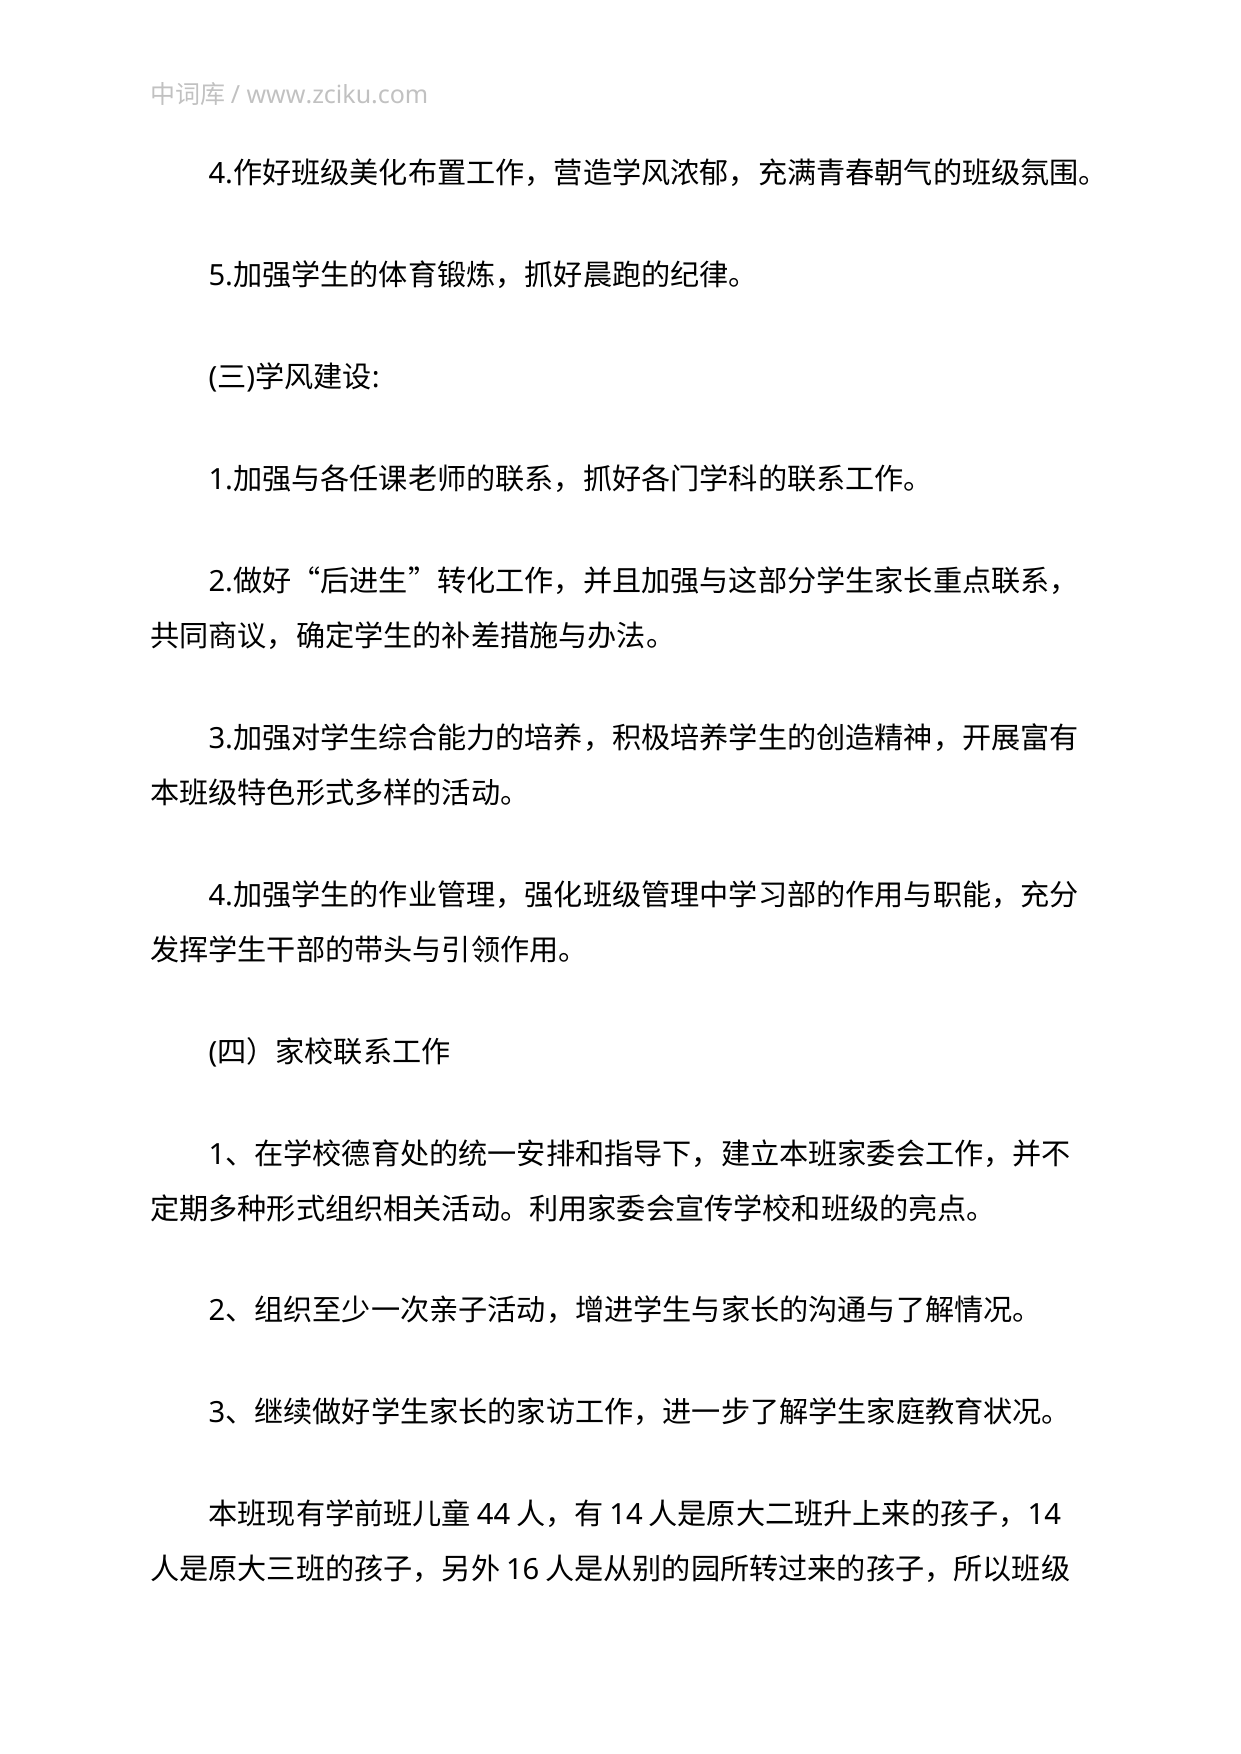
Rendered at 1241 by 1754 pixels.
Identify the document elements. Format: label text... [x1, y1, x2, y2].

text 5.加强学生的体育锻炼，抓好晨跑的纪律。 [150, 252, 1090, 294]
text 1、在学校德育处的统一安排和指导下，建立本班家委会工作，并不定期多种形式组织相关活动。利用家委会宣传学校和班级的亮点。 [150, 1130, 1090, 1227]
text 4.作好班级美化布置工作，营造学风浓郁，充满青春朝气的班级氛围。 [150, 150, 1090, 192]
text 3、继续做好学生家长的家访工作，进一步了解学生家庭教育状况。 [150, 1389, 1090, 1431]
text 3.加强对学生综合能力的培养，积极培养学生的创造精神，开展富有本班级特色形式多样的活动。 [150, 715, 1090, 812]
text 2.做好“后进生”转化工作，并且加强与这部分学生家长重点联系，共同商议，确定学生的补差措施与办法。 [150, 558, 1090, 655]
text (三)学风建设: [150, 354, 1090, 396]
text (四）家校联系工作 [150, 1028, 1090, 1071]
text 1.加强与各任课老师的联系，抓好各门学科的联系工作。 [150, 456, 1090, 498]
text 2、组织至少一次亲子活动，增进学生与家长的沟通与了解情况。 [150, 1287, 1090, 1329]
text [150, 1491, 1090, 1588]
text 4.加强学生的作业管理，强化班级管理中学习部的作用与职能，充分发挥学生干部的带头与引领作用。 [150, 871, 1090, 969]
